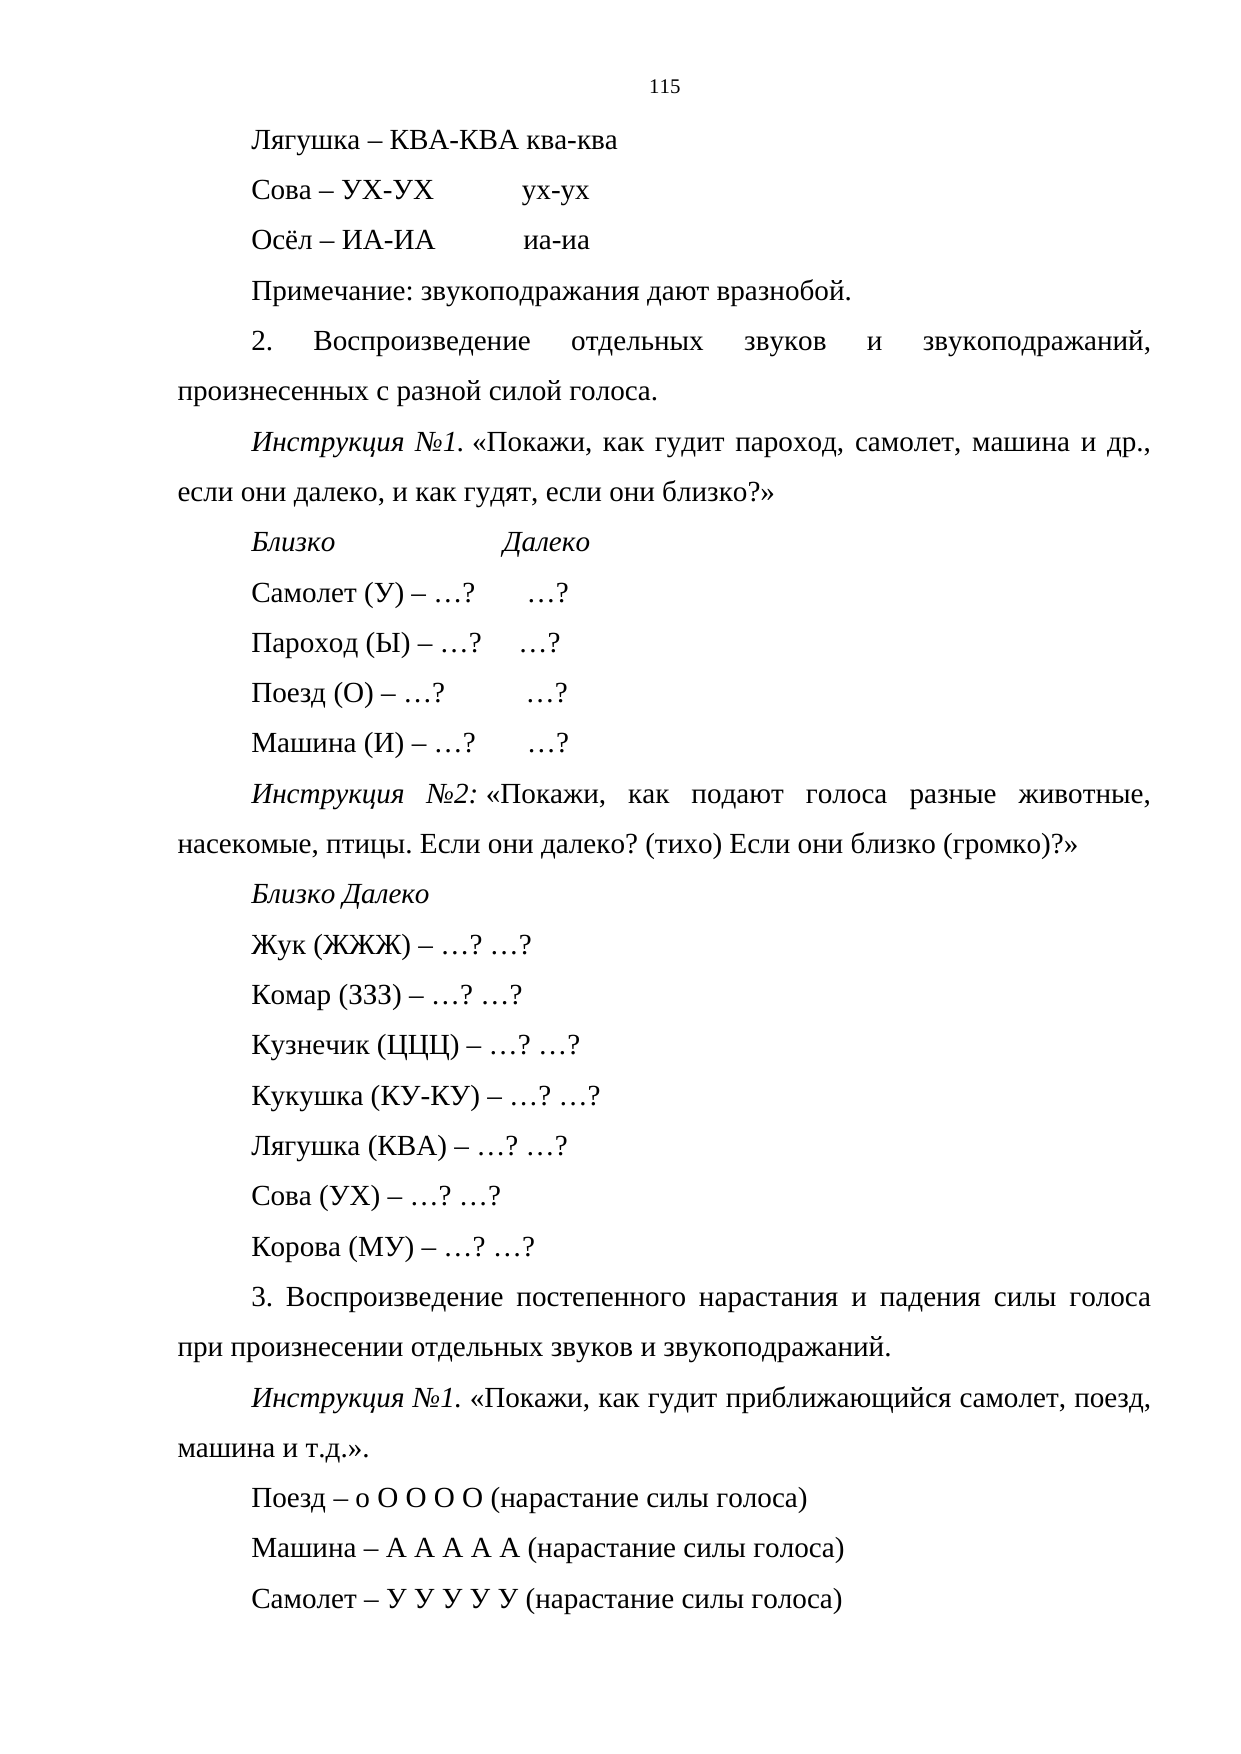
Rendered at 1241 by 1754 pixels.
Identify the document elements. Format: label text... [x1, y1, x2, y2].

text Лягушка (КВА) – …? …? [177, 1128, 1152, 1162]
text Машина (И) – …? …? [177, 726, 1152, 759]
text Лягушка – КВА-КВА ква-ква [177, 122, 1152, 155]
text Самолет – У У У У У (нарастание силы голоса) [177, 1581, 1152, 1614]
text 3. Воспроизведение постепенного нарастания и падения силы голоса при произнесении отдельных звуков и звукоподражаний. [177, 1279, 1152, 1363]
text Поезд – о О О О О (нарастание силы голоса) [177, 1480, 1152, 1514]
text Близко Далеко [177, 877, 1152, 910]
text Корова (МУ) – …? …? [177, 1229, 1152, 1262]
text Примечание: звукоподражания дают вразнобой. [177, 273, 1152, 306]
text Пароход (Ы) – …? …? [177, 625, 1152, 658]
text Поезд (О) – …? …? [177, 675, 1152, 709]
text Инструкция №2: «Покажи, как подают голоса разные животные, насекомые, птицы. Если они далеко? (тихо) Если они близко (громко)?» [177, 776, 1152, 860]
text Самолет (У) – …? …? [177, 575, 1152, 608]
text Комар (ЗЗЗ) – …? …? [177, 977, 1152, 1011]
text Сова – УХ-УХ ух-ух [177, 172, 1152, 206]
text Осёл – ИА-ИА иа-иа [177, 222, 1152, 256]
text Инструкция №1. «Покажи, как гудит приближающийся самолет, поезд, машина и т.д.». [177, 1380, 1152, 1463]
text Сова (УХ) – …? …? [177, 1178, 1152, 1212]
text Кукушка (КУ-КУ) – …? …? [177, 1078, 1152, 1111]
text Кузнечик (ЦЦЦ) – …? …? [177, 1027, 1152, 1061]
text 2. Воспроизведение отдельных звуков и звукоподражаний, произнесенных с разной силой голоса. [177, 323, 1152, 407]
text Машина – А А А А А (нарастание силы голоса) [177, 1531, 1152, 1564]
text Жук (ЖЖЖ) – …? …? [177, 927, 1152, 960]
text Близко Далеко [177, 524, 1152, 558]
text Инструкция №1. «Покажи, как гудит пароход, самолет, машина и др., если они далеко, и как гудят, если они близко?» [177, 424, 1152, 508]
